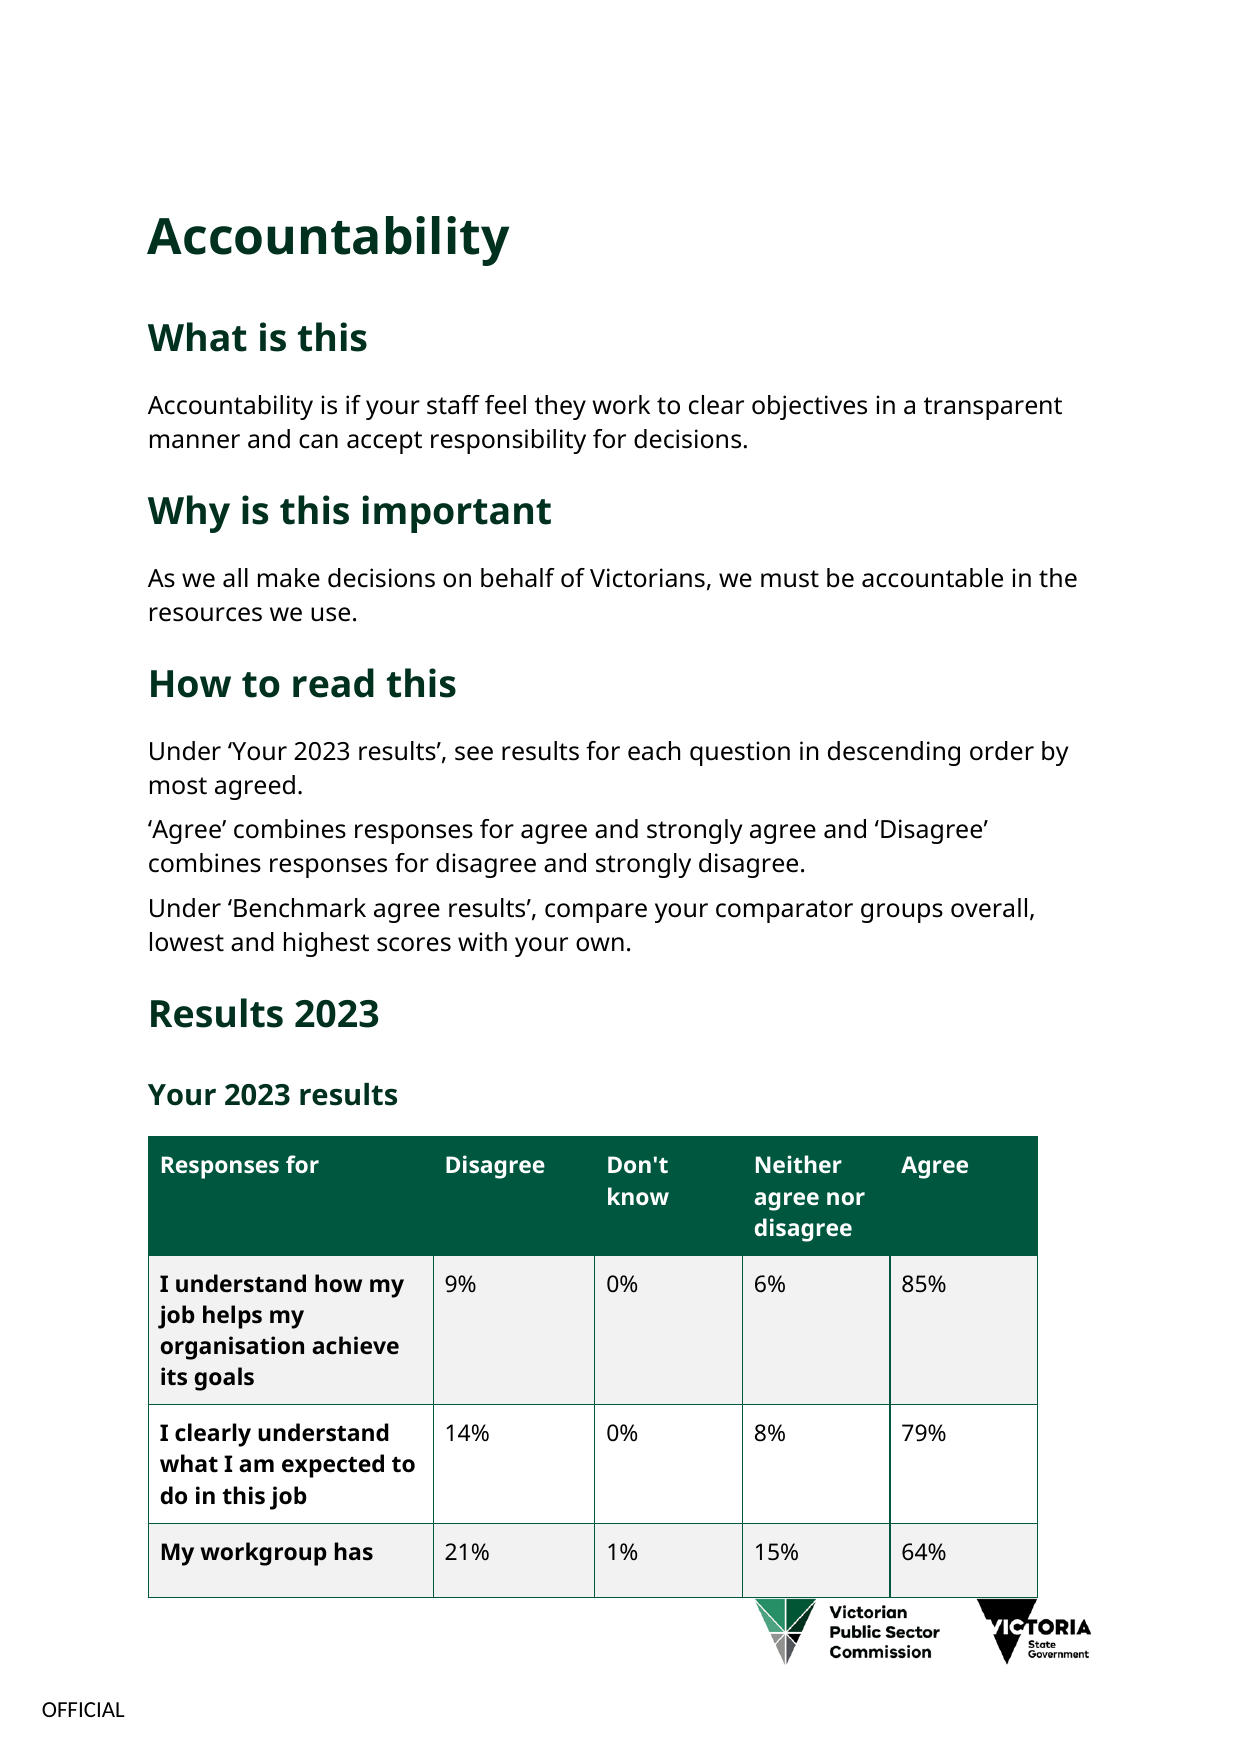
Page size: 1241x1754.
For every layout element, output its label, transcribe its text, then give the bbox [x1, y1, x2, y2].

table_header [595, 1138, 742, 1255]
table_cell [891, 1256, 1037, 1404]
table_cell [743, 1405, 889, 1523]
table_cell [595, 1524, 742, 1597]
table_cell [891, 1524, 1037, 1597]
subtitle Your 2023 results [148, 1074, 1092, 1114]
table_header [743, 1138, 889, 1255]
text Accountability is if your staff feel they work to clear objectives in a transparent manner and can accept responsibility for decisions. [148, 387, 1092, 455]
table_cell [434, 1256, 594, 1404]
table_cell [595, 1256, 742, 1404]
subtitle What is this [148, 311, 1092, 362]
text Under ‘Your 2023 results’, see results for each question in descending order by most agreed. [148, 733, 1092, 802]
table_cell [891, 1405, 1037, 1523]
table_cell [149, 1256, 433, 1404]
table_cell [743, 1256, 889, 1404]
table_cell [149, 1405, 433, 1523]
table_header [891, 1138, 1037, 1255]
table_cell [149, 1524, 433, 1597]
picture [754, 1598, 1093, 1666]
subtitle Why is this important [148, 484, 1092, 536]
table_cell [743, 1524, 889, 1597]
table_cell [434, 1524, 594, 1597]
subtitle Accountability [148, 201, 1092, 269]
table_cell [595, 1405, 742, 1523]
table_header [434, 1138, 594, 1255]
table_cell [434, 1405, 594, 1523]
subtitle Results 2023 [148, 988, 1092, 1039]
text ‘Agree’ combines responses for agree and strongly agree and ‘Disagree’ combines responses for disagree and strongly disagree. [148, 812, 1092, 880]
text Under ‘Benchmark agree results’, compare your comparator groups overall, lowest and highest scores with your own. [148, 890, 1092, 958]
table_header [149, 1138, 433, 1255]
subtitle How to read this [148, 658, 1092, 709]
text As we all make decisions on behalf of Victorians, we must be accountable in the resources we use. [148, 560, 1092, 628]
